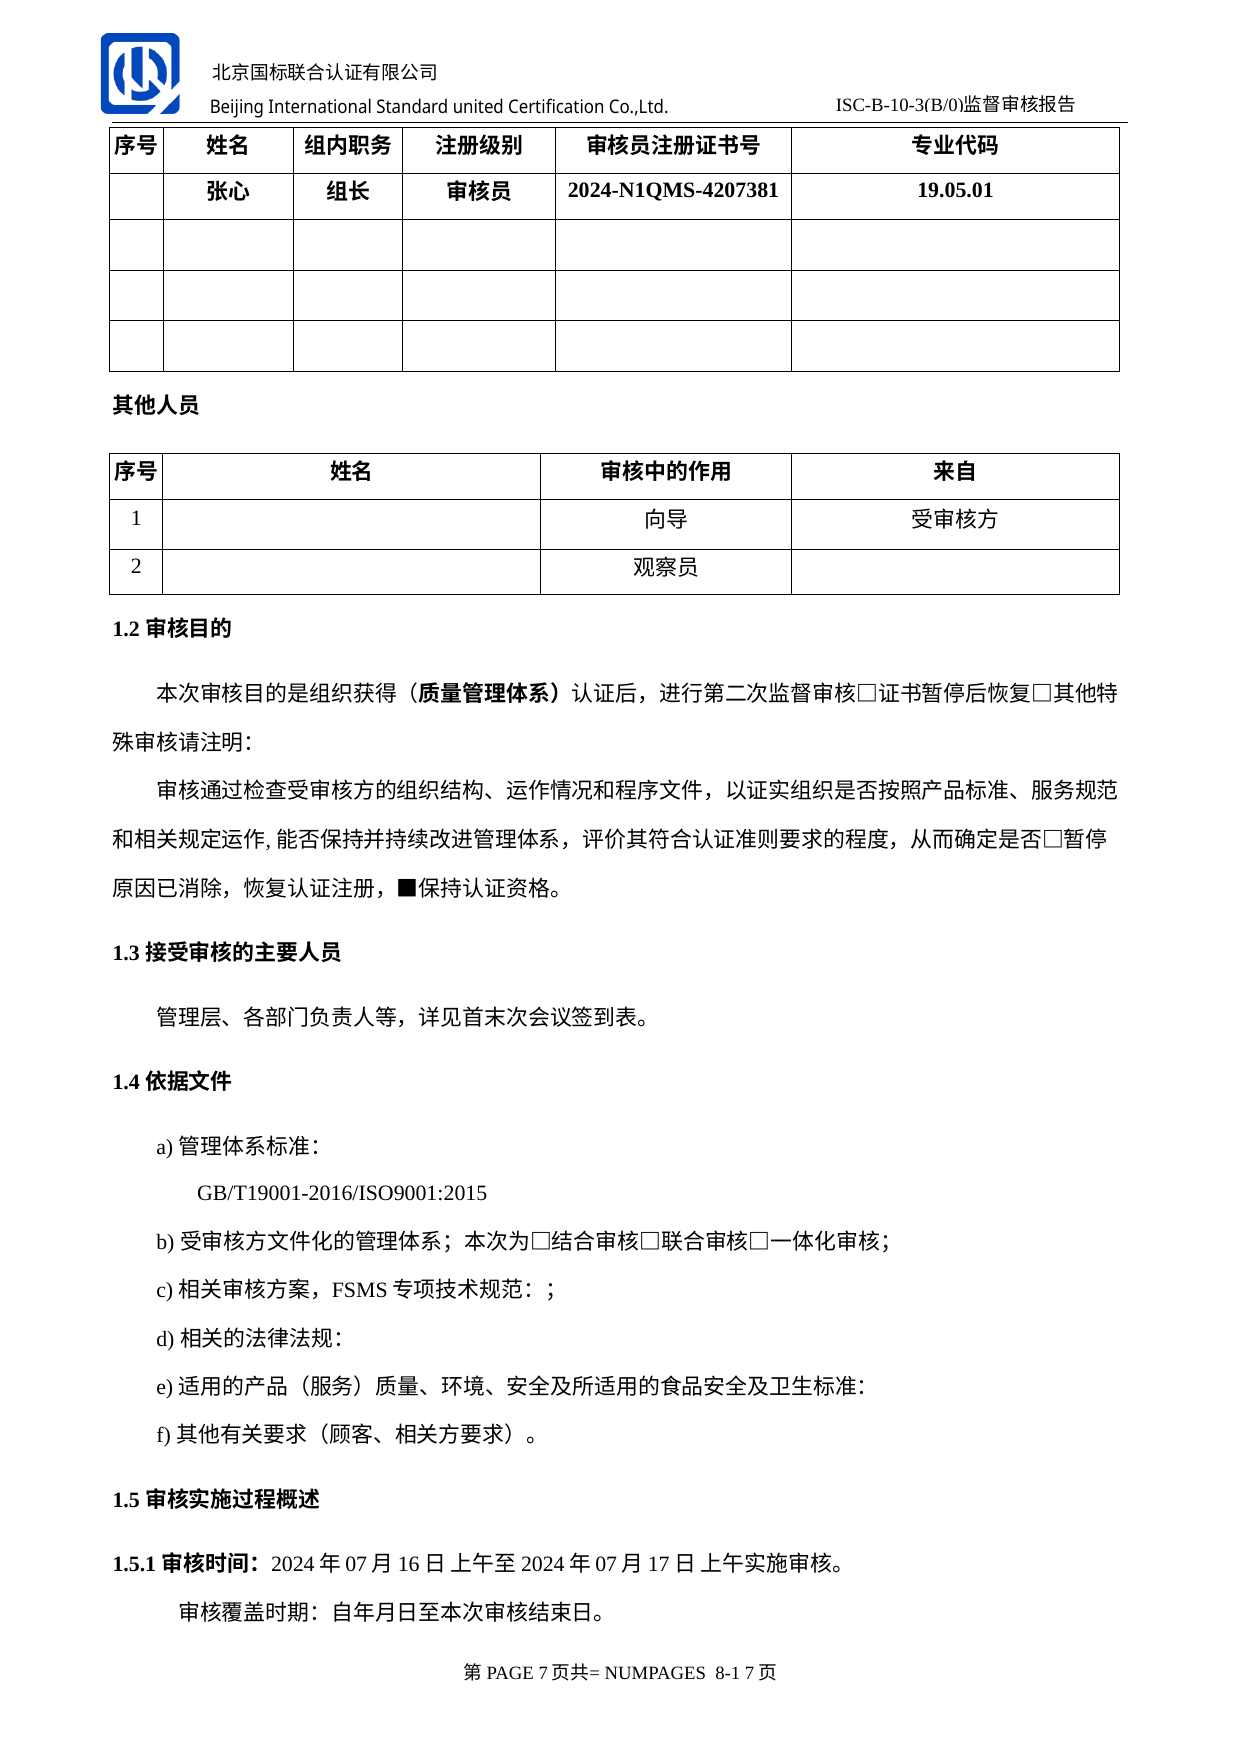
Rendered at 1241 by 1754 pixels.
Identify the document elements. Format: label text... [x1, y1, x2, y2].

table_header GB/T19001-2016/ISO9001:2015 [142, 1177, 954, 1223]
table_header 序号 [110, 454, 162, 499]
text 1.5.1 审核时间：2024年07月16日 上午至2024年07月17日 上午实施审核。 [112, 1546, 1128, 1578]
table_header 序号 [110, 128, 163, 173]
table_cell [163, 500, 540, 549]
text a) 管理体系标准： [112, 1128, 1128, 1161]
text e) 适用的产品（服务）质量、环境、安全及所适用的食品安全及卫生标准： [112, 1368, 1128, 1401]
table_cell [792, 271, 1119, 320]
text 1.4 依据文件 [112, 1064, 1128, 1096]
table_cell [403, 321, 555, 371]
table_cell [556, 220, 791, 269]
table_cell [110, 321, 163, 371]
table_cell 2024-N1QMS-4207381 [556, 174, 791, 219]
table_cell [110, 271, 163, 320]
table_cell [403, 271, 555, 320]
table_header 来自 [792, 454, 1119, 499]
table_cell 受审核方 [792, 500, 1119, 549]
text 1.3 接受审核的主要人员 [112, 935, 1128, 967]
table_cell 向导 [541, 500, 791, 549]
table_header 审核中的作用 [541, 454, 791, 499]
text 其他人员 [112, 388, 1128, 421]
table_cell [792, 321, 1119, 371]
table_cell [164, 321, 293, 371]
picture [100, 33, 180, 114]
table_header 注册级别 [403, 128, 555, 173]
table_cell 1 [110, 500, 162, 549]
text 审核覆盖时期：自年月日至本次审核结束日。 [112, 1594, 1128, 1627]
table_cell [792, 550, 1119, 594]
table_cell [163, 550, 540, 594]
text 本次审核目的是组织获得（质量管理体系）认证后，进行第二次监督审核□证书暂停后恢复□其他特殊审核请注明： [112, 676, 1128, 757]
text f) 其他有关要求（顾客、相关方要求）。 [112, 1417, 1128, 1449]
table_header 姓名 [164, 128, 293, 173]
table_cell [556, 271, 791, 320]
table_header 专业代码 [792, 128, 1119, 173]
table_cell [164, 220, 293, 269]
table_cell [294, 220, 402, 269]
table_cell 张心 [164, 174, 293, 219]
table_cell 组长 [294, 174, 402, 219]
table_cell [556, 321, 791, 371]
table_cell [110, 174, 163, 219]
text 1.2 审核目的 [112, 611, 1128, 643]
table_cell [110, 220, 163, 269]
table_cell 审核员 [403, 174, 555, 219]
table_cell 观察员 [541, 550, 791, 594]
table_cell [792, 220, 1119, 269]
table_header 姓名 [163, 454, 540, 499]
text 1.5 审核实施过程概述 [112, 1481, 1128, 1514]
table_cell [294, 271, 402, 320]
text d) 相关的法律法规： [112, 1320, 1128, 1353]
table_cell 2 [110, 550, 162, 594]
table_header 审核员注册证书号 [556, 128, 791, 173]
text c) 相关审核方案，FSMS专项技术规范：； [112, 1272, 1128, 1304]
table_header 组内职务 [294, 128, 402, 173]
table_cell [164, 271, 293, 320]
text 管理层、各部门负责人等，详见首末次会议签到表。 [112, 999, 1128, 1032]
text b) 受审核方文件化的管理体系；本次为□结合审核□联合审核□一体化审核； [112, 1223, 1128, 1256]
table_cell [294, 321, 402, 371]
table_cell 19.05.01 [792, 174, 1119, 219]
table_cell [403, 220, 555, 269]
text 审核通过检查受审核方的组织结构、运作情况和程序文件，以证实组织是否按照产品标准、服务规范和相关规定运作, 能否保持并持续改进管理体系，评价其符合认证准则要求的程度，从而确定是否□暂停原因已消除，恢复认证注册，■保持认证资格。 [112, 773, 1128, 903]
